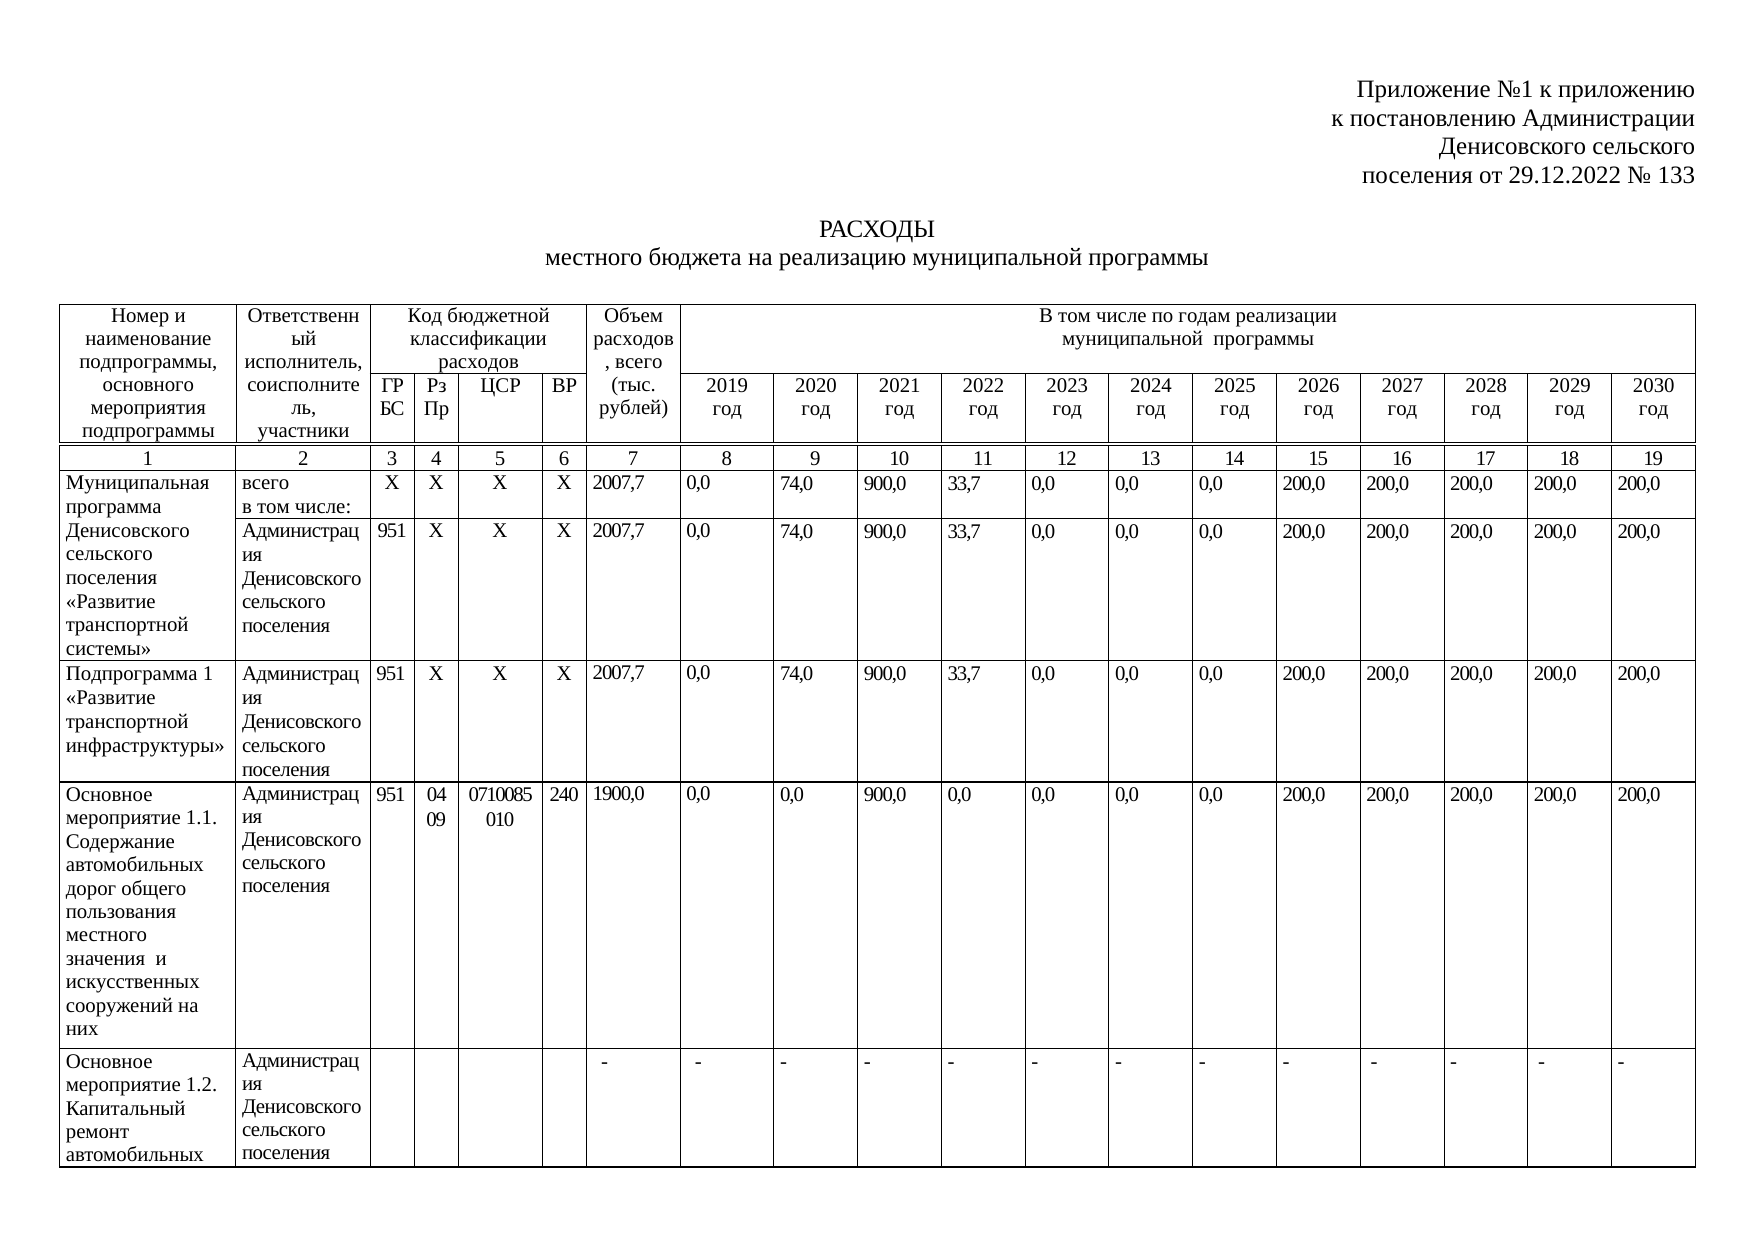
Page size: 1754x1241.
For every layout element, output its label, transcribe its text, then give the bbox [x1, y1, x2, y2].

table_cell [60, 1049, 235, 1166]
table_cell 0,0 [1193, 783, 1276, 1048]
table_cell - [774, 1049, 857, 1166]
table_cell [236, 1049, 370, 1166]
table_cell 74,0 [774, 519, 857, 660]
table_cell 200,0 [1612, 519, 1695, 660]
table_cell 951 [371, 519, 414, 660]
table_cell 200,0 [1528, 661, 1611, 781]
table_cell 0,0 [681, 471, 773, 518]
table_cell Администрация Денисовского сельского поселения [236, 661, 370, 781]
table_cell 200,0 [1528, 783, 1611, 1048]
table_cell - [1361, 1049, 1444, 1166]
table_cell 74,0 [774, 471, 857, 518]
table_cell 2024 год [1109, 374, 1192, 442]
text РАСХОДЫ [59, 216, 1695, 243]
table_cell - [1445, 1049, 1527, 1166]
table_cell Х [459, 519, 542, 660]
table_cell 900,0 [858, 471, 941, 518]
table_cell - [1612, 1049, 1695, 1166]
table_cell - [587, 1049, 680, 1166]
table_header 19 [1612, 446, 1695, 470]
table_header 3 [371, 446, 414, 470]
table_header 8 [681, 446, 773, 470]
table_cell РзПр [415, 374, 458, 442]
table_cell Администрация Денисовского сельского поселения [236, 783, 370, 1048]
table_cell 200,0 [1361, 471, 1444, 518]
table_cell Х [543, 661, 586, 781]
table_cell 2020 год [774, 374, 857, 442]
table_header 17 [1445, 446, 1527, 470]
table_cell 900,0 [858, 519, 941, 660]
table_cell всего в том числе: [236, 471, 370, 518]
table_cell 2030 год [1612, 374, 1695, 442]
table_cell Муниципальная программа Денисовского сельского поселения «Развитие транспортной системы» [60, 471, 235, 660]
table_cell 2027 год [1361, 374, 1444, 442]
table_cell 2023 год [1026, 374, 1108, 442]
table_cell Х [543, 471, 586, 518]
table_cell - [1528, 1049, 1611, 1166]
table_cell 0,0 [1026, 471, 1108, 518]
table_cell 200,0 [1445, 783, 1527, 1048]
table_header 10 [858, 446, 941, 470]
table_cell [415, 1049, 458, 1166]
table_cell 0,0 [1109, 661, 1192, 781]
table_header Код бюджетной классификации расходов [371, 305, 586, 373]
table_cell 33,7 [942, 471, 1025, 518]
table_header Номер и наименование подпрограммы, основного мероприятия подпрограммы [60, 305, 236, 442]
table_cell Х [415, 471, 458, 518]
table_cell ЦСР [459, 374, 542, 442]
table_header 18 [1528, 446, 1611, 470]
table_cell 200,0 [1612, 471, 1695, 518]
table_cell 200,0 [1445, 519, 1527, 660]
table_cell Х [371, 471, 414, 518]
table_header 16 [1361, 446, 1444, 470]
table_header В том числе по годам реализации муниципальной программы [681, 305, 1695, 373]
table_cell 2025 год [1193, 374, 1276, 442]
table_cell [459, 1049, 542, 1166]
table_cell - [1026, 1049, 1108, 1166]
table_cell 200,0 [1445, 661, 1527, 781]
table_cell 33,7 [942, 519, 1025, 660]
table_cell 1900,0 [587, 783, 680, 1048]
table_cell 2019 год [681, 374, 773, 442]
table_cell 951 [371, 661, 414, 781]
table_cell 0,0 [1026, 661, 1108, 781]
table_cell 200,0 [1612, 661, 1695, 781]
table_cell 200,0 [1277, 471, 1360, 518]
table_cell 200,0 [1361, 661, 1444, 781]
table_cell 951 [371, 783, 414, 1048]
table_cell Х [415, 519, 458, 660]
table_cell 2021 год [858, 374, 941, 442]
table_cell 240 [543, 783, 586, 1048]
text поселения от 29.12.2022 № 133 [59, 160, 1695, 189]
table_cell - [1193, 1049, 1276, 1166]
table_header 12 [1026, 446, 1108, 470]
table_cell Х [543, 519, 586, 660]
table_cell - [942, 1049, 1025, 1166]
table_header 11 [942, 446, 1025, 470]
table_cell 2007,7 [587, 471, 680, 518]
table_header 14 [1193, 446, 1276, 470]
table_header 13 [1109, 446, 1192, 470]
table_cell ГРБС [371, 374, 414, 442]
table_header 9 [774, 446, 857, 470]
table_cell 0,0 [681, 519, 773, 660]
table_header 5 [459, 446, 542, 470]
table_cell 2007,7 [587, 661, 680, 781]
table_header 4 [415, 446, 458, 470]
table_cell [371, 1049, 414, 1166]
text к постановлению Администрации [59, 103, 1695, 131]
table_cell 900,0 [858, 661, 941, 781]
table_cell 200,0 [1528, 519, 1611, 660]
table_cell 0,0 [1109, 471, 1192, 518]
table_cell 2026 год [1277, 374, 1360, 442]
table_cell 200,0 [1361, 783, 1444, 1048]
table_cell 200,0 [1277, 783, 1360, 1048]
table_cell Х [415, 661, 458, 781]
table_cell 0,0 [942, 783, 1025, 1048]
table_cell - [1109, 1049, 1192, 1166]
table_cell 0,0 [681, 661, 773, 781]
table_cell 0,0 [1193, 519, 1276, 660]
table_cell 04 09 [415, 783, 458, 1048]
text местного бюджета на реализацию муниципальной программы [59, 243, 1695, 271]
table_cell Основное мероприятие 1.1. Содержание автомобильных дорог общего пользования местного значения и искусственных сооружений на них [60, 783, 235, 1048]
table_cell 200,0 [1277, 519, 1360, 660]
table_cell [543, 1049, 586, 1166]
table_cell - [1277, 1049, 1360, 1166]
table_header 1 [60, 446, 235, 470]
table_cell 900,0 [858, 783, 941, 1048]
table_cell Х [459, 661, 542, 781]
table_cell 33,7 [942, 661, 1025, 781]
table_header 6 [543, 446, 586, 470]
table_cell Администрация Денисовского сельского поселения [236, 519, 370, 660]
table_cell 2029 год [1528, 374, 1611, 442]
table_cell 0,0 [681, 783, 773, 1048]
table_cell 0,0 [1026, 519, 1108, 660]
table_cell 0,0 [1193, 661, 1276, 781]
table_cell 2007,7 [587, 519, 680, 660]
table_cell ВР [543, 374, 586, 442]
table_cell 200,0 [1361, 519, 1444, 660]
table_cell 0,0 [1193, 471, 1276, 518]
table_cell Х [459, 471, 542, 518]
table_header Объем расходов, всего (тыс. рублей) [587, 305, 680, 442]
table_cell 2022 год [942, 374, 1025, 442]
text Приложение №1 к приложению [1063, 74, 1695, 103]
table_cell 0,0 [1026, 783, 1108, 1048]
table_cell 0710085010 [459, 783, 542, 1048]
table_cell Подпрограмма 1 «Развитие транспортной инфраструктуры» [60, 661, 235, 781]
table_header 2 [236, 446, 370, 470]
table_cell 0,0 [1109, 519, 1192, 660]
table_header Ответственный исполнитель, соисполнитель, участники [237, 305, 370, 442]
text Денисовского сельского [59, 131, 1695, 160]
table_cell - [681, 1049, 773, 1166]
table_cell 0,0 [1109, 783, 1192, 1048]
table_header 7 [587, 446, 680, 470]
table_cell - [858, 1049, 941, 1166]
table_header 15 [1277, 446, 1360, 470]
table_cell 2028 год [1445, 374, 1527, 442]
table_cell 200,0 [1612, 783, 1695, 1048]
table_cell 200,0 [1277, 661, 1360, 781]
table_cell 74,0 [774, 661, 857, 781]
table_cell 200,0 [1445, 471, 1527, 518]
table_cell 200,0 [1528, 471, 1611, 518]
table_cell 0,0 [774, 783, 857, 1048]
